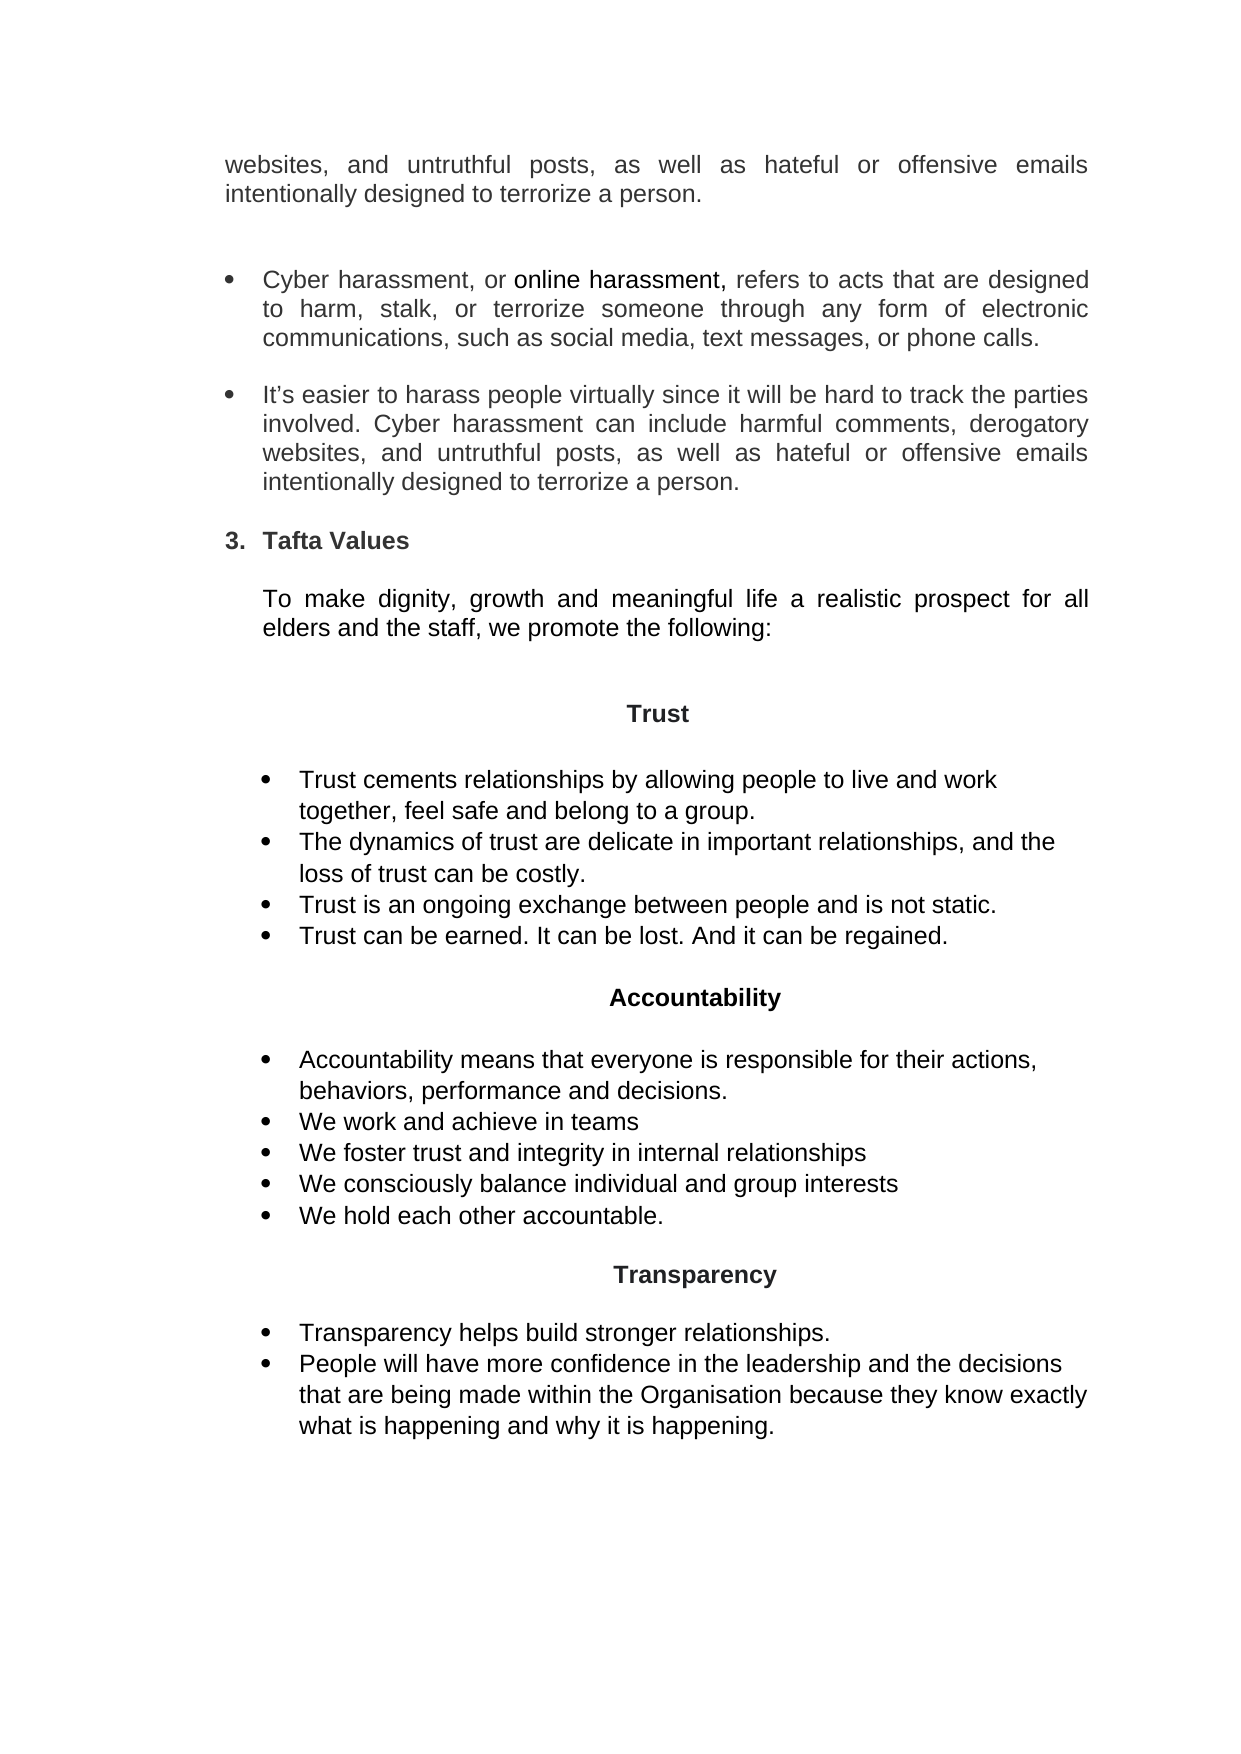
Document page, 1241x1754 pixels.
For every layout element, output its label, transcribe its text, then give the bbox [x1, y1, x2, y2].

list Trust can be earned. It can be lost. And it can be regained. [261, 921, 1090, 949]
list We consciously balance individual and group interests [261, 1169, 1090, 1198]
list Transparency helps build stronger relationships. [261, 1318, 1090, 1347]
text Trust [150, 699, 1090, 728]
list Tafta Values [225, 526, 1090, 555]
list Trust is an ongoing exchange between people and is not static. [261, 889, 1090, 918]
list We foster trust and integrity in internal relationships [261, 1138, 1090, 1167]
list To make dignity, growth and meaningful life a realistic prospect for all elders and the staff, we promote the following: [262, 584, 1090, 641]
list Trust cements relationships by allowing people to live and work together, feel safe and belong to a group. [261, 765, 1090, 825]
list Accountability means that everyone is responsible for their actions, behaviors, performance and decisions. [261, 1045, 1090, 1105]
list Transparency [300, 1261, 1090, 1289]
list We work and achieve in teams [261, 1107, 1090, 1136]
list People will have more confidence in the leadership and the decisions that are being made within the Organisation because they know exactly what is happening and why it is happening. [261, 1349, 1090, 1440]
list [225, 150, 1090, 207]
list Accountability [300, 983, 1090, 1012]
list The dynamics of trust are delicate in important relationships, and the loss of trust can be costly. [261, 827, 1090, 887]
list We hold each other accountable. [261, 1201, 1090, 1229]
